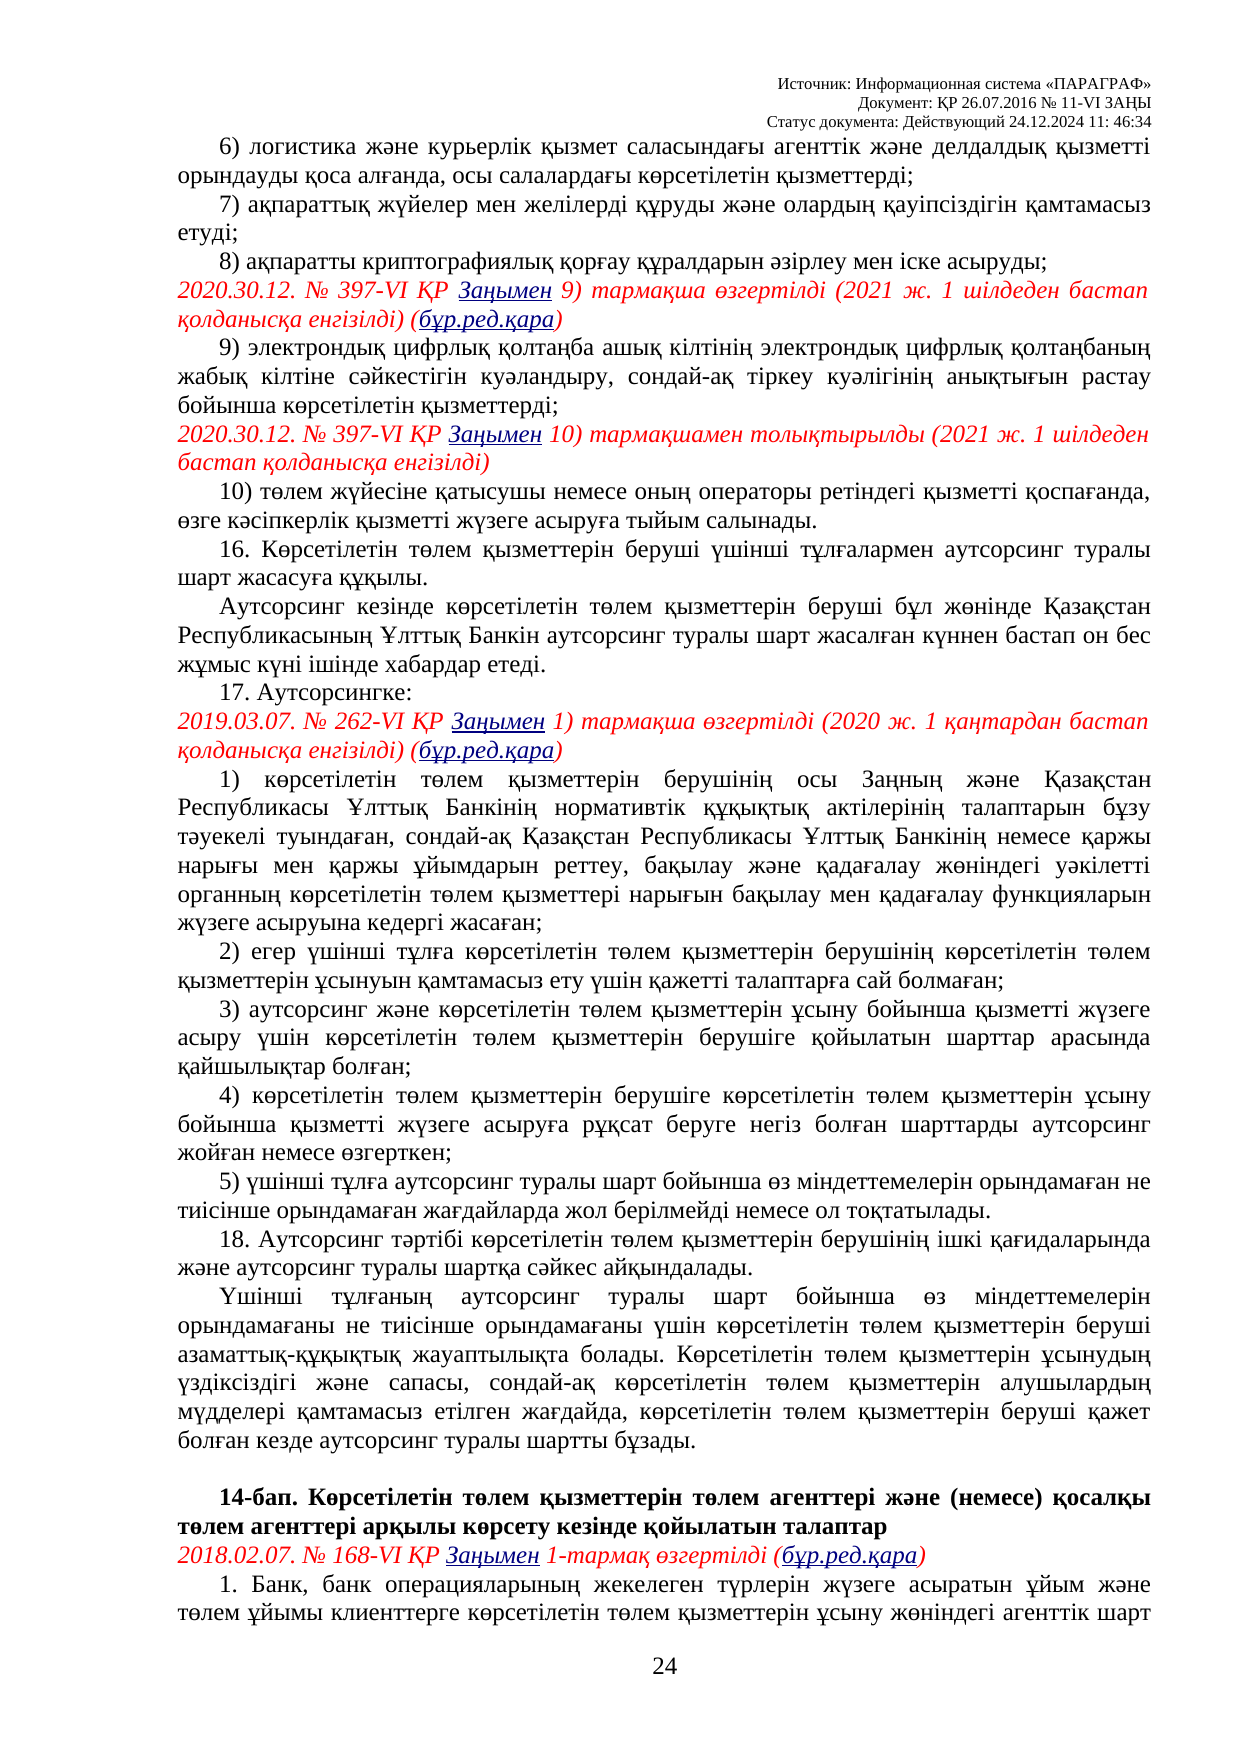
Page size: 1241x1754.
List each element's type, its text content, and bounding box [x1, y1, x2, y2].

text 2020.30.12. № 397-VI ҚР Заңымен 10) тармақшамен толықтырылды (2021 ж. 1 шілдеден бастап қолданысқа енгізілді) [177, 419, 1152, 476]
text 2020.30.12. № 397-VI ҚР Заңымен 9) тармақша өзгертілді (2021 ж. 1 шілдеден бастап қолданысқа енгізілді) (бұр.ред.қара) [177, 275, 1152, 332]
text 4) көрсетілетін төлем қызметтерін берушіге көрсетілетін төлем қызметтерін ұсыну бойынша қызметті жүзеге асыруға рұқсат беруге негіз болған шарттарды аутсорсинг жойған немесе өзгерткен; [177, 1080, 1152, 1166]
text 2019.03.07. № 262-VІ ҚР Заңымен 1) тармақша өзгертілді (2020 ж. 1 қаңтардан бастап қолданысқа енгізілді) (бұр.ред.қара) [177, 706, 1152, 764]
text 8) ақпаратты криптографиялық қорғау құралдарын әзірлеу мен іске асыруды; [177, 246, 1152, 275]
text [177, 1569, 1152, 1626]
text 16. Көрсетілетін төлем қызметтерін беруші үшінші тұлғалармен аутсорсинг туралы шарт жасасуға құқылы. [177, 534, 1152, 591]
text 3) аутсорсинг және көрсетілетін төлем қызметтерін ұсыну бойынша қызметті жүзеге асыру үшін көрсетілетін төлем қызметтерін берушіге қойылатын шарттар арасында қайшылықтар болған; [177, 994, 1152, 1080]
text 18. Аутсорсинг тәртібі көрсетілетін төлем қызметтерін берушінің ішкі қағидаларында және аутсорсинг туралы шартқа сәйкес айқындалады. [177, 1224, 1152, 1281]
text Үшінші тұлғаның аутсорсинг туралы шарт бойынша өз міндеттемелерін орындамағаны не тиісінше орындамағаны үшін көрсетілетін төлем қызметтерін беруші азаматтық-құқықтық жауаптылықта болады. Көрсетілетін төлем қызметтерін ұсынудың үздіксіздігі және сапасы, сондай-ақ көрсетілетін төлем қызметтерін алушылардың мүдделері қамтамасыз етілген жағдайда, көрсетілетін төлем қызметтерін беруші қажет болған кезде аутсорсинг туралы шартты бұзады. [177, 1281, 1152, 1454]
text 9) электрондық цифрлық қолтаңба ашық кілтінің электрондық цифрлық қолтаңбаның жабық кілтіне сәйкестігін куәландыру, сондай-ақ тіркеу куәлігінің анықтығын растау бойынша көрсетілетін қызметтерді; [177, 332, 1152, 419]
text 10) төлем жүйесіне қатысушы немесе оның операторы ретіндегі қызметті қоспағанда, өзге кәсіпкерлік қызметті жүзеге асыруға тыйым салынады. [177, 476, 1152, 534]
text 5) үшінші тұлға аутсорсинг туралы шарт бойынша өз міндеттемелерін орындамаған не тиісінше орындамаған жағдайларда жол берілмейді немесе ол тоқтатылады. [177, 1166, 1152, 1224]
text Аутсорсинг кезінде көрсетілетін төлем қызметтерін беруші бұл жөнінде Қазақстан Республикасының Ұлттық Банкін аутсорсинг туралы шарт жасалған күннен бастап он бес жұмыс күні ішінде хабардар етеді. [177, 591, 1152, 677]
text 2) егер үшінші тұлға көрсетілетін төлем қызметтерін берушінің көрсетілетін төлем қызметтерін ұсынуын қамтамасыз ету үшін қажетті талаптарға сай болмаған; [177, 936, 1152, 994]
text 17. Аутсорсингке: [177, 677, 1152, 706]
text 1) көрсетілетін төлем қызметтерін берушінің осы Заңның және Қазақстан Республикасы Ұлттық Банкінің нормативтік құқықтық актілерінің талаптарын бұзу тәуекелі туындаған, сондай-ақ Қазақстан Республикасы Ұлттық Банкінің немесе қаржы нарығы мен қаржы ұйымдарын реттеу, бақылау және қадағалау жөніндегі уәкілетті органның көрсетілетін төлем қызметтері нарығын бақылау мен қадағалау функцияларын жүзеге асыруына кедергі жасаған; [177, 764, 1152, 936]
text 2018.02.07. № 168-VІ ҚР Заңымен 1-тармақ өзгертілді (бұр.ред.қара) [177, 1540, 1152, 1569]
text 14-бап. Көрсетілетін төлем қызметтерін төлем агенттері және (немесе) қосалқы төлем агенттері арқылы көрсету кезінде қойылатын талаптар [177, 1482, 1152, 1540]
text 6) логистика және курьерлік қызмет саласындағы агенттік және делдалдық қызметті орындауды қоса алғанда, осы салалардағы көрсетілетін қызметтерді; [177, 131, 1152, 189]
text 7) ақпараттық жүйелер мен желілерді құруды және олардың қауіпсіздігін қамтамасыз етуді; [177, 189, 1152, 246]
